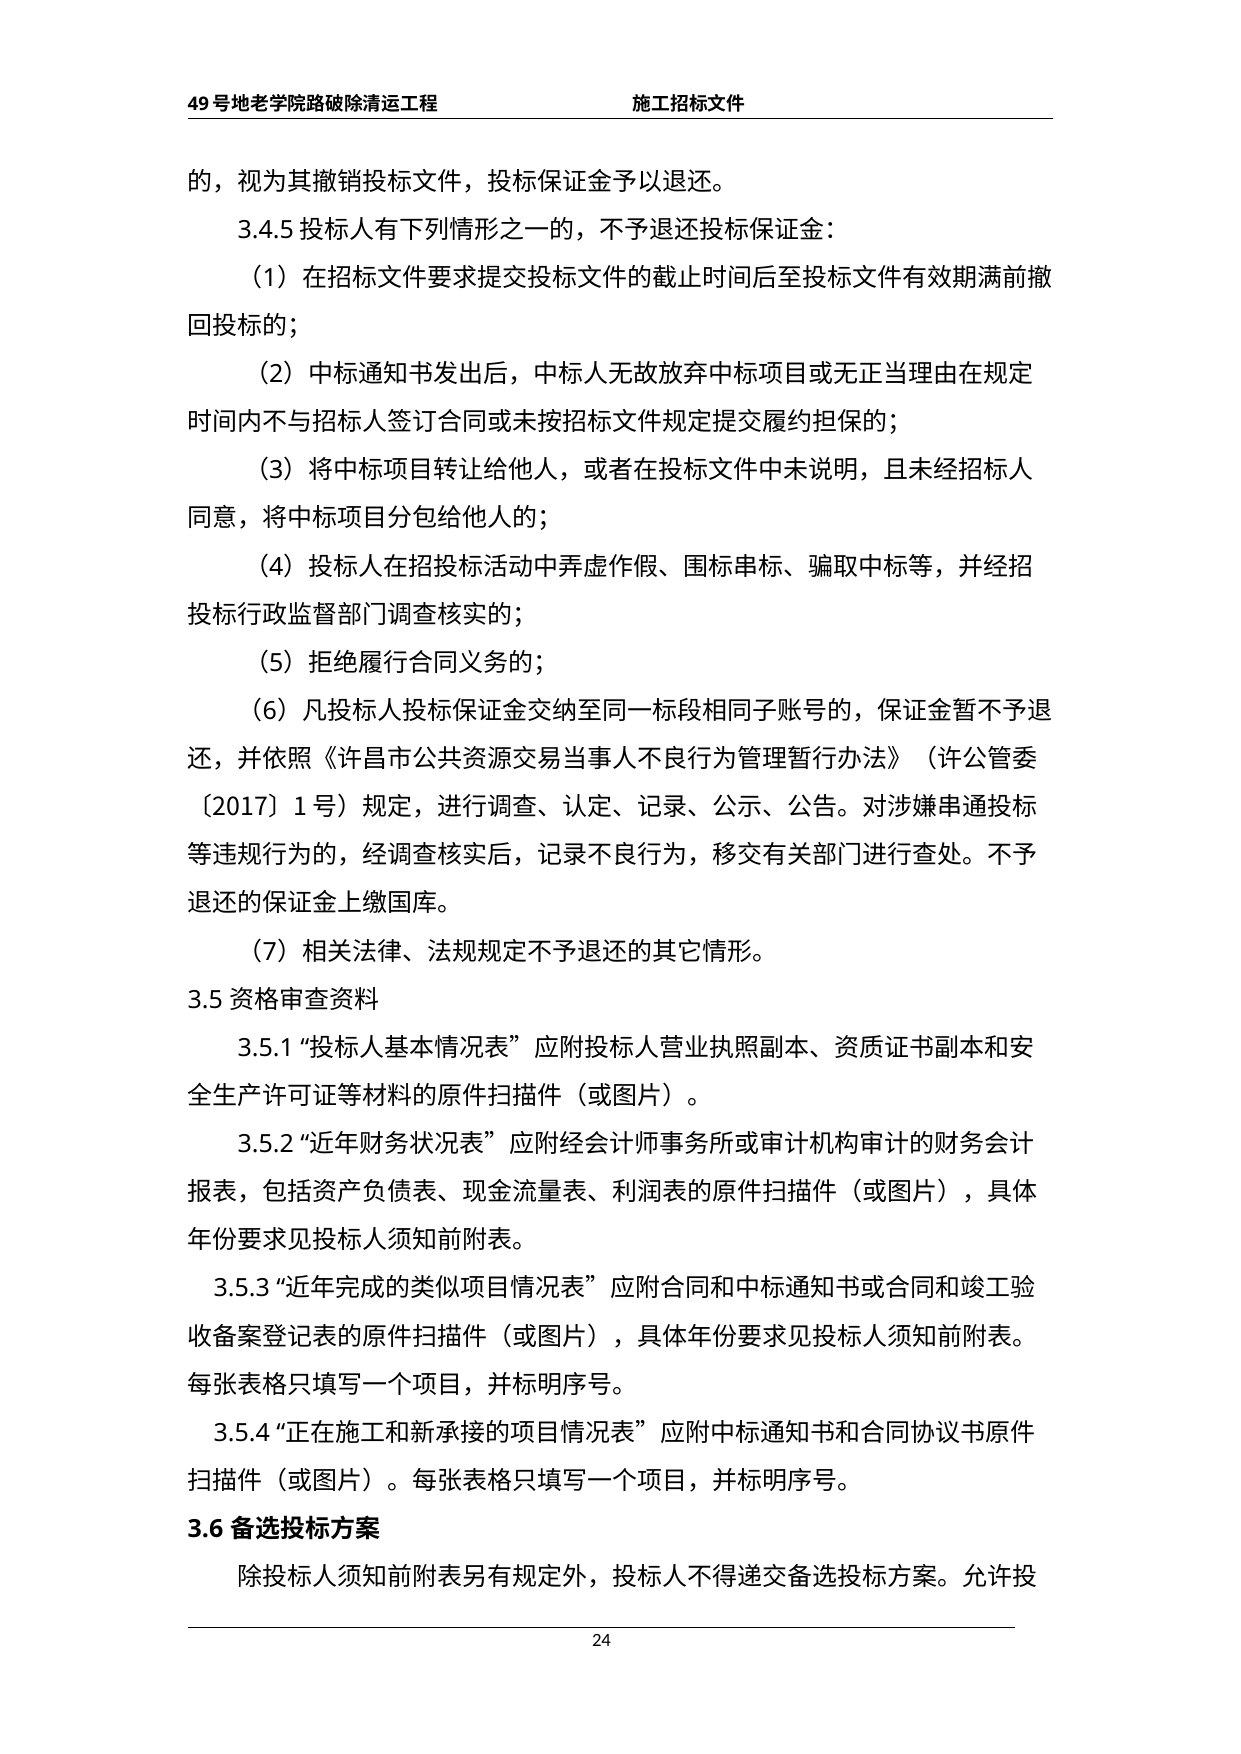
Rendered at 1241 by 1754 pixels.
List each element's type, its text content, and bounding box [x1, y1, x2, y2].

text 3.5 资格审查资料 [187, 973, 1053, 1021]
text （3）将中标项目转让给他人，或者在投标文件中未说明，且未经招标人同意，将中标项目分包给他人的； [187, 444, 1053, 540]
text 3.5.3 “近年完成的类似项目情况表”应附合同和中标通知书或合同和竣工验收备案登记表的原件扫描件（或图片），具体年份要求见投标人须知前附表。每张表格只填写一个项目，并标明序号。 [187, 1262, 1053, 1406]
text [187, 1551, 1053, 1599]
text （4）投标人在招投标活动中弄虚作假、围标串标、骗取中标等，并经招投标行政监督部门调查核实的； [187, 540, 1053, 636]
text （1）在招标文件要求提交投标文件的截止时间后至投标文件有效期满前撤回投标的； [187, 251, 1053, 348]
text （6）凡投标人投标保证金交纳至同一标段相同子账号的，保证金暂不予退还，并依照《许昌市公共资源交易当事人不良行为管理暂行办法》（许公管委〔2017〕1号）规定，进行调查、认定、记录、公示、公告。对涉嫌串通投标等违规行为的，经调查核实后，记录不良行为，移交有关部门进行查处。不予退还的保证金上缴国库。 [187, 684, 1053, 925]
text （7）相关法律、法规规定不予退还的其它情形。 [187, 925, 1053, 973]
text 3.5.4 “正在施工和新承接的项目情况表”应附中标通知书和合同协议书原件扫描件（或图片）。每张表格只填写一个项目，并标明序号。 [187, 1406, 1053, 1503]
text 3.4.5投标人有下列情形之一的，不予退还投标保证金： [187, 203, 1053, 251]
text 3.6 备选投标方案 [187, 1503, 1053, 1551]
text 3.5.1 “投标人基本情况表”应附投标人营业执照副本、资质证书副本和安全生产许可证等材料的原件扫描件（或图片）。 [187, 1021, 1053, 1118]
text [187, 155, 1053, 203]
text （2）中标通知书发出后，中标人无故放弃中标项目或无正当理由在规定时间内不与招标人签订合同或未按招标文件规定提交履约担保的； [187, 348, 1053, 444]
text 3.5.2 “近年财务状况表”应附经会计师事务所或审计机构审计的财务会计报表，包括资产负债表、现金流量表、利润表的原件扫描件（或图片），具体年份要求见投标人须知前附表。 [187, 1118, 1053, 1262]
text （5）拒绝履行合同义务的； [187, 636, 1053, 684]
